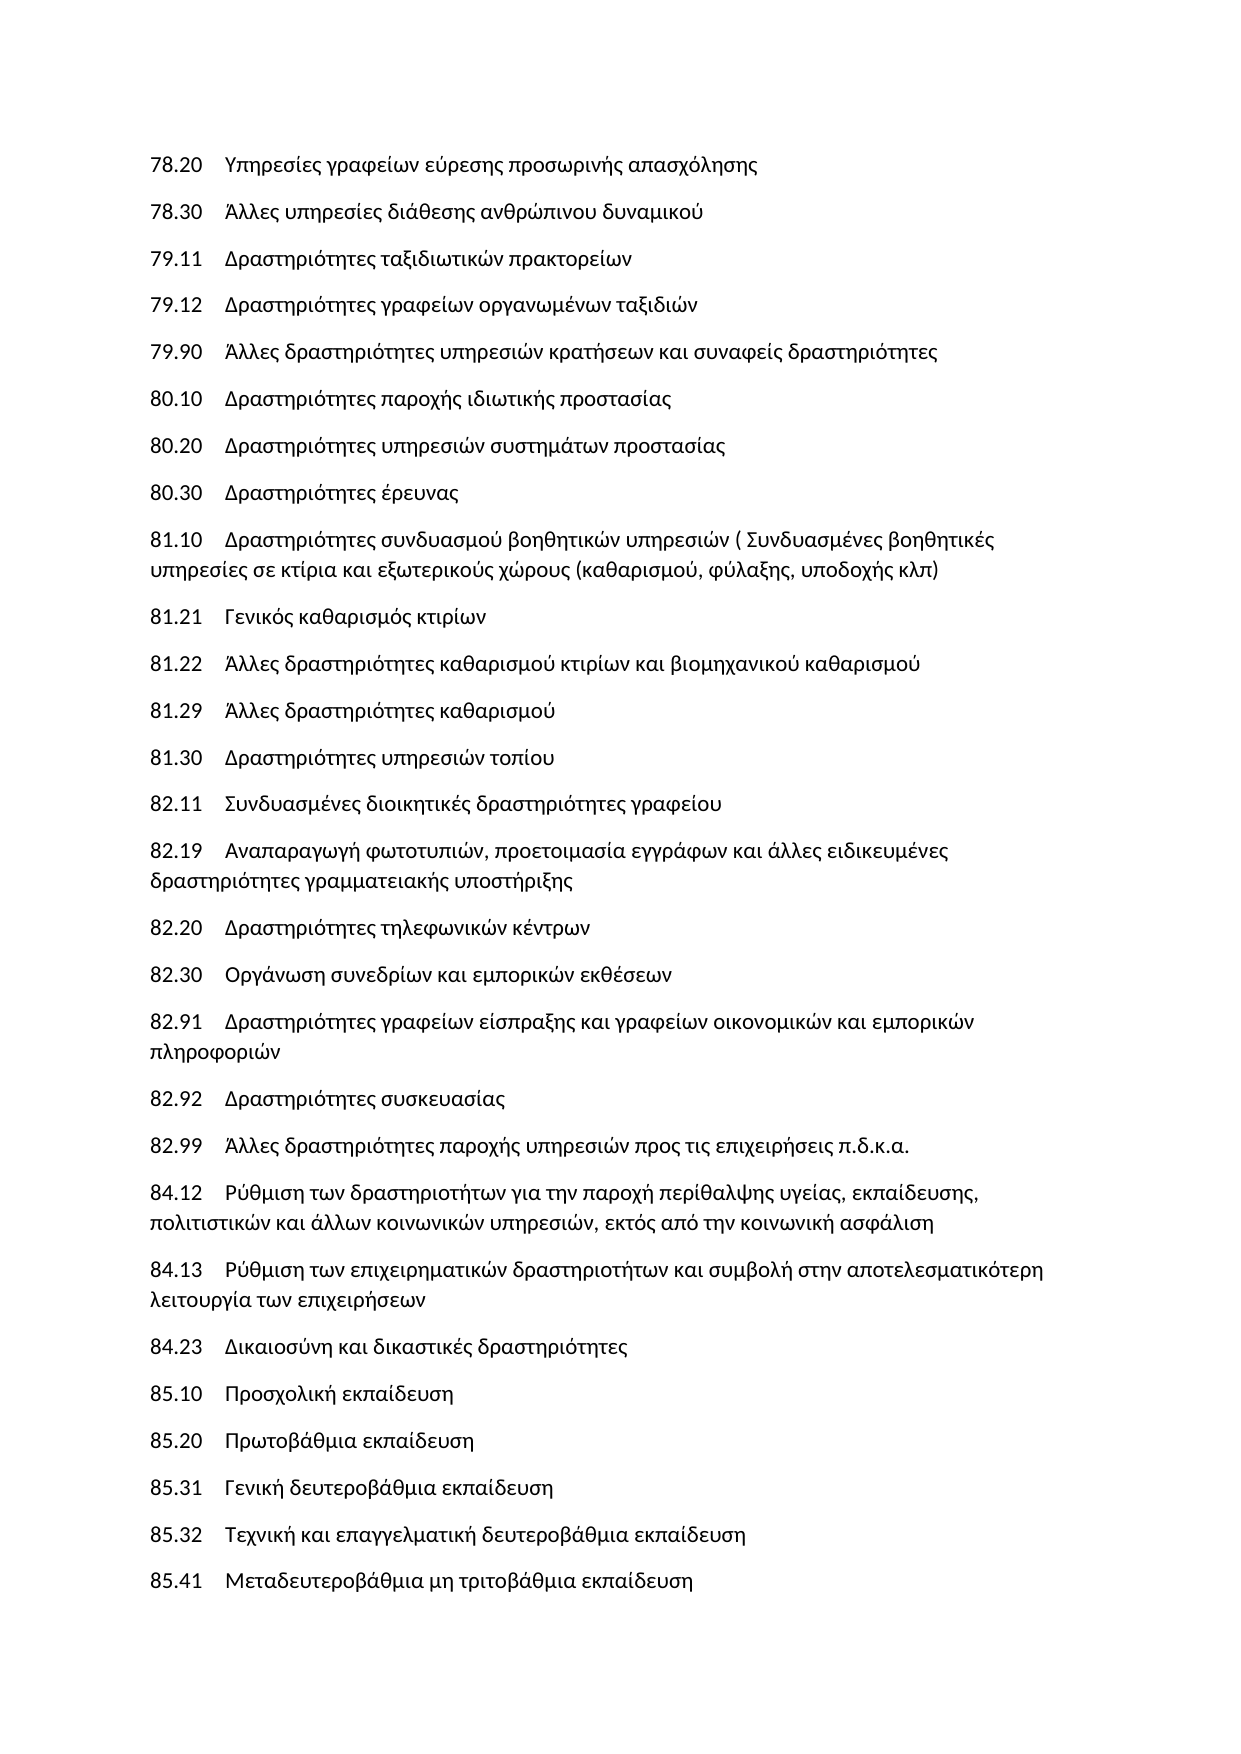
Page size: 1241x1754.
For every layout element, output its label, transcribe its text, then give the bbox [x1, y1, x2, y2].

text 81.22 Άλλες δραστηριότητες καθαρισμού κτιρίων και βιομηχανικού καθαρισμού [150, 649, 1090, 677]
text 81.21 Γενικός καθαρισμός κτιρίων [150, 602, 1090, 630]
text 82.11 Συνδυασμένες διοικητικές δραστηριότητες γραφείου [150, 789, 1090, 818]
text 81.30 Δραστηριότητες υπηρεσιών τοπίου [150, 743, 1090, 771]
text 82.20 Δραστηριότητες τηλεφωνικών κέντρων [150, 913, 1090, 942]
text 82.91 Δραστηριότητες γραφείων είσπραξης και γραφείων οικονομικών και εμπορικών πληροφοριών [150, 1007, 1090, 1066]
text 82.30 Οργάνωση συνεδρίων και εμπορικών εκθέσεων [150, 960, 1090, 988]
text 81.29 Άλλες δραστηριότητες καθαρισμού [150, 696, 1090, 724]
text 80.10 Δραστηριότητες παροχής ιδιωτικής προστασίας [150, 384, 1090, 412]
text 84.23 Δικαιοσύνη και δικαστικές δραστηριότητες [150, 1332, 1090, 1360]
text 85.32 Τεχνική και επαγγελματική δευτεροβάθμια εκπαίδευση [150, 1520, 1090, 1548]
text 85.20 Πρωτοβάθμια εκπαίδευση [150, 1426, 1090, 1454]
text 81.10 Δραστηριότητες συνδυασμού βοηθητικών υπηρεσιών ( Συνδυασμένες βοηθητικές υπηρεσίες σε κτίρια και εξωτερικούς χώρους (καθαρισμού, φύλαξης, υποδοχής κλπ) [150, 525, 1090, 583]
text 79.11 Δραστηριότητες ταξιδιωτικών πρακτορείων [150, 244, 1090, 272]
text 79.12 Δραστηριότητες γραφείων οργανωμένων ταξιδιών [150, 291, 1090, 319]
text 84.13 Ρύθμιση των επιχειρηματικών δραστηριοτήτων και συμβολή στην αποτελεσματικότερη λειτουργία των επιχειρήσεων [150, 1255, 1090, 1313]
text 82.19 Αναπαραγωγή φωτοτυπιών, προετοιμασία εγγράφων και άλλες ειδικευμένες δραστηριότητες γραμματειακής υποστήριξης [150, 836, 1090, 895]
text 85.10 Προσχολική εκπαίδευση [150, 1379, 1090, 1407]
text 82.92 Δραστηριότητες συσκευασίας [150, 1084, 1090, 1112]
text 79.90 Άλλες δραστηριότητες υπηρεσιών κρατήσεων και συναφείς δραστηριότητες [150, 337, 1090, 366]
text 85.41 Μεταδευτεροβάθμια μη τριτοβάθμια εκπαίδευση [150, 1567, 1090, 1595]
text 78.20 Υπηρεσίες γραφείων εύρεσης προσωρινής απασχόλησης [150, 150, 1090, 178]
text 78.30 Άλλες υπηρεσίες διάθεσης ανθρώπινου δυναμικού [150, 197, 1090, 225]
text 82.99 Άλλες δραστηριότητες παροχής υπηρεσιών προς τις επιχειρήσεις π.δ.κ.α. [150, 1131, 1090, 1159]
text 85.31 Γενική δευτεροβάθμια εκπαίδευση [150, 1473, 1090, 1501]
text 84.12 Ρύθμιση των δραστηριοτήτων για την παροχή περίθαλψης υγείας, εκπαίδευσης, πολιτιστικών και άλλων κοινωνικών υπηρεσιών, εκτός από την κοινωνική ασφάλιση [150, 1178, 1090, 1236]
text 80.30 Δραστηριότητες έρευνας [150, 478, 1090, 506]
text 80.20 Δραστηριότητες υπηρεσιών συστημάτων προστασίας [150, 431, 1090, 459]
